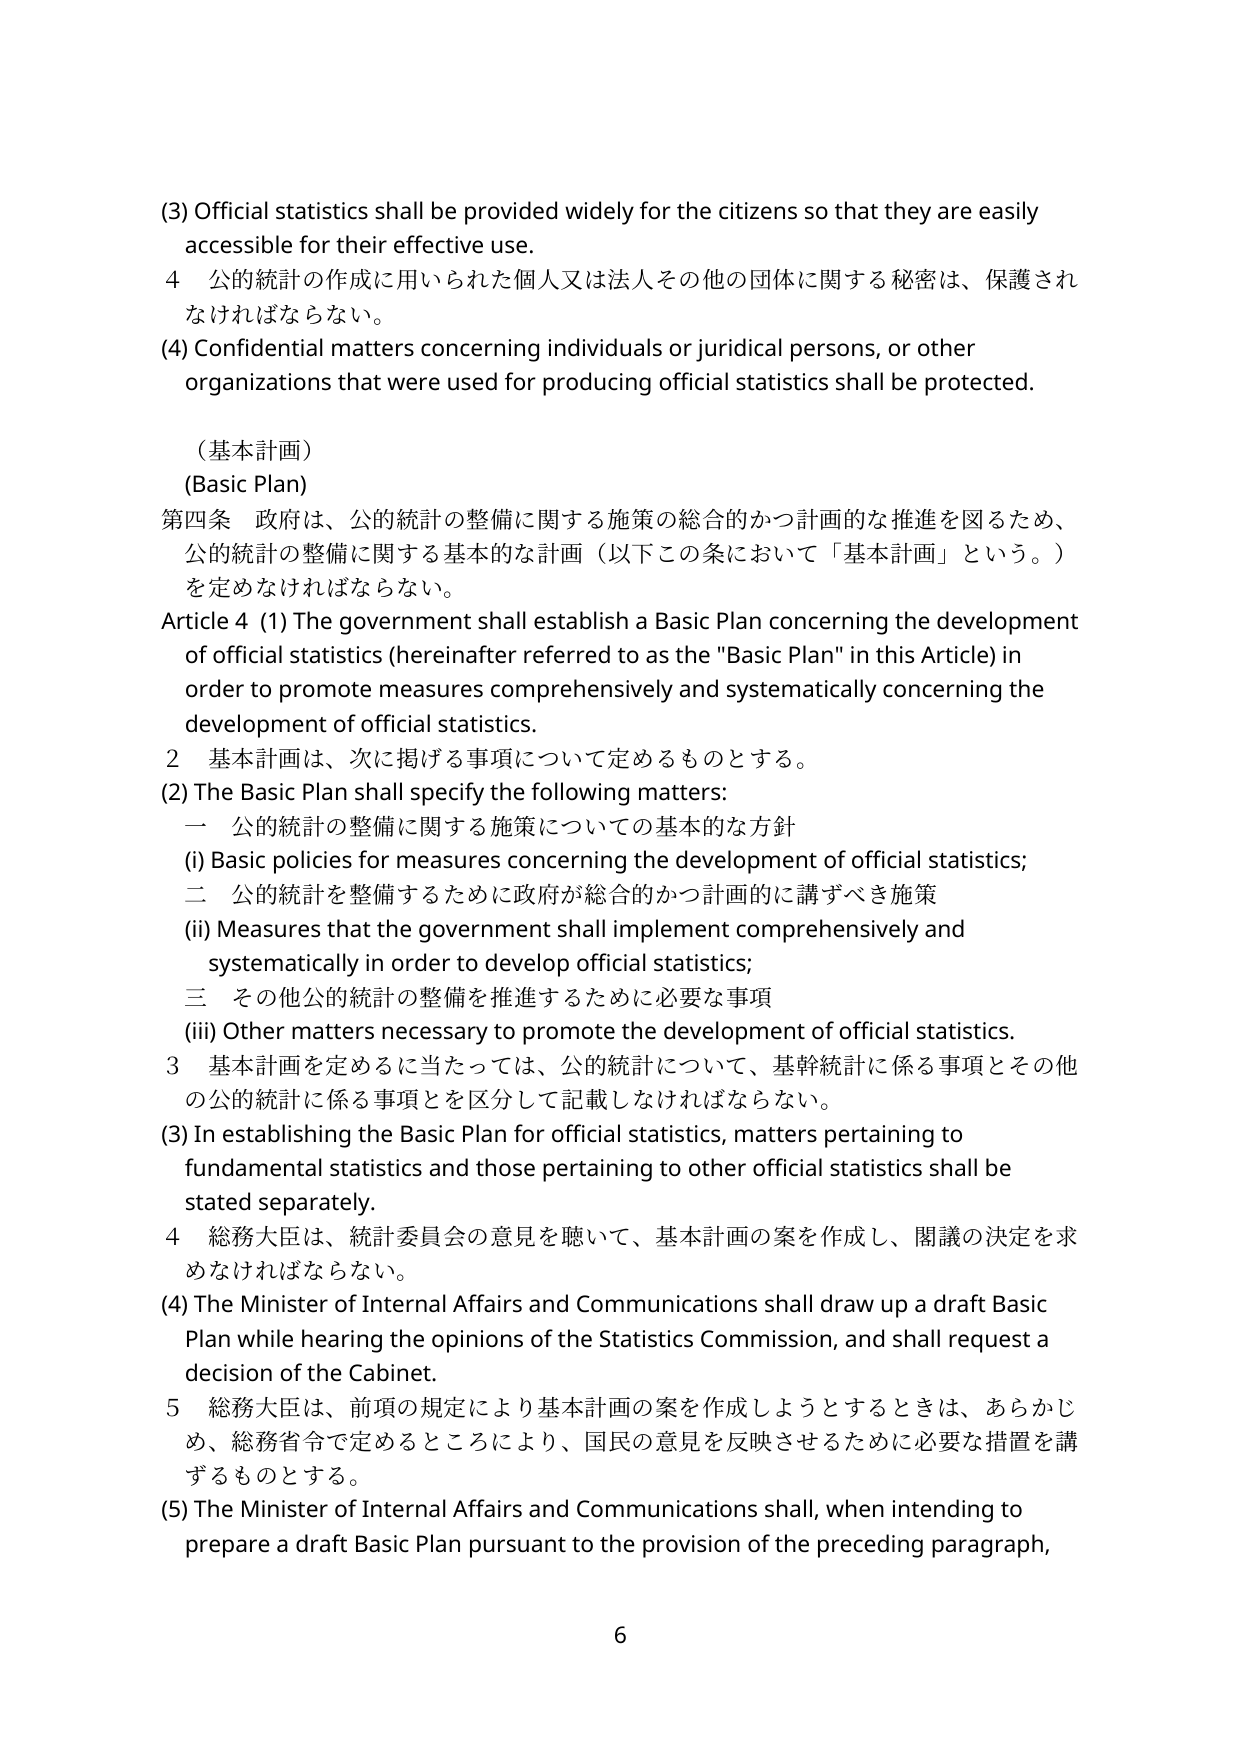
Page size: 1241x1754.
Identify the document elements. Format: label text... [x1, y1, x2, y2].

text (3) Official statistics shall be provided widely for the citizens so that they are easily accessible for their effective use. [161, 194, 1079, 262]
text (2) The Basic Plan shall specify the following matters: [161, 774, 1079, 809]
text (i) Basic policies for measures concerning the development of official statistics; [184, 843, 1079, 877]
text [161, 1492, 1079, 1560]
text 三 その他公的統計の整備を推進するために必要な事項 [184, 979, 1079, 1014]
text 二 公的統計を整備するために政府が総合的かつ計画的に講ずべき施策 [184, 877, 1079, 911]
text ４ 総務大臣は、統計委員会の意見を聴いて、基本計画の案を作成し、閣議の決定を求めなければならない。 [161, 1219, 1079, 1287]
text (ii) Measures that the government shall implement comprehensively and systematically in order to develop official statistics; [184, 911, 1079, 979]
text ３ 基本計画を定めるに当たっては、公的統計について、基幹統計に係る事項とその他の公的統計に係る事項とを区分して記載しなければならない。 [161, 1048, 1079, 1116]
text ２ 基本計画は、次に掲げる事項について定めるものとする。 [161, 740, 1079, 774]
text 一 公的統計の整備に関する施策についての基本的な方針 [184, 809, 1079, 843]
text ５ 総務大臣は、前項の規定により基本計画の案を作成しようとするときは、あらかじめ、総務省令で定めるところにより、国民の意見を反映させるために必要な措置を講ずるものとする。 [161, 1389, 1079, 1492]
text (iii) Other matters necessary to promote the development of official statistics. [184, 1014, 1079, 1048]
text ４ 公的統計の作成に用いられた個人又は法人その他の団体に関する秘密は、保護されなければならない。 [161, 262, 1079, 330]
text （基本計画） [184, 433, 1079, 467]
text (3) In establishing the Basic Plan for official statistics, matters pertaining to fundamental statistics and those pertaining to other official statistics shall be stated separately. [161, 1116, 1079, 1219]
text (4) Confidential matters concerning individuals or juridical persons, or other organizations that were used for producing official statistics shall be protected. [161, 330, 1079, 399]
text (Basic Plan) [184, 467, 1079, 501]
text Article 4 (1) The government shall establish a Basic Plan concerning the development of official statistics (hereinafter referred to as the "Basic Plan" in this Article) in order to promote measures comprehensively and systematically concerning the development of official statistics. [161, 604, 1079, 740]
text 第四条 政府は、公的統計の整備に関する施策の総合的かつ計画的な推進を図るため、公的統計の整備に関する基本的な計画（以下この条において「基本計画」という。）を定めなければならない。 [161, 501, 1079, 604]
text (4) The Minister of Internal Affairs and Communications shall draw up a draft Basic Plan while hearing the opinions of the Statistics Commission, and shall request a decision of the Cabinet. [161, 1287, 1079, 1389]
